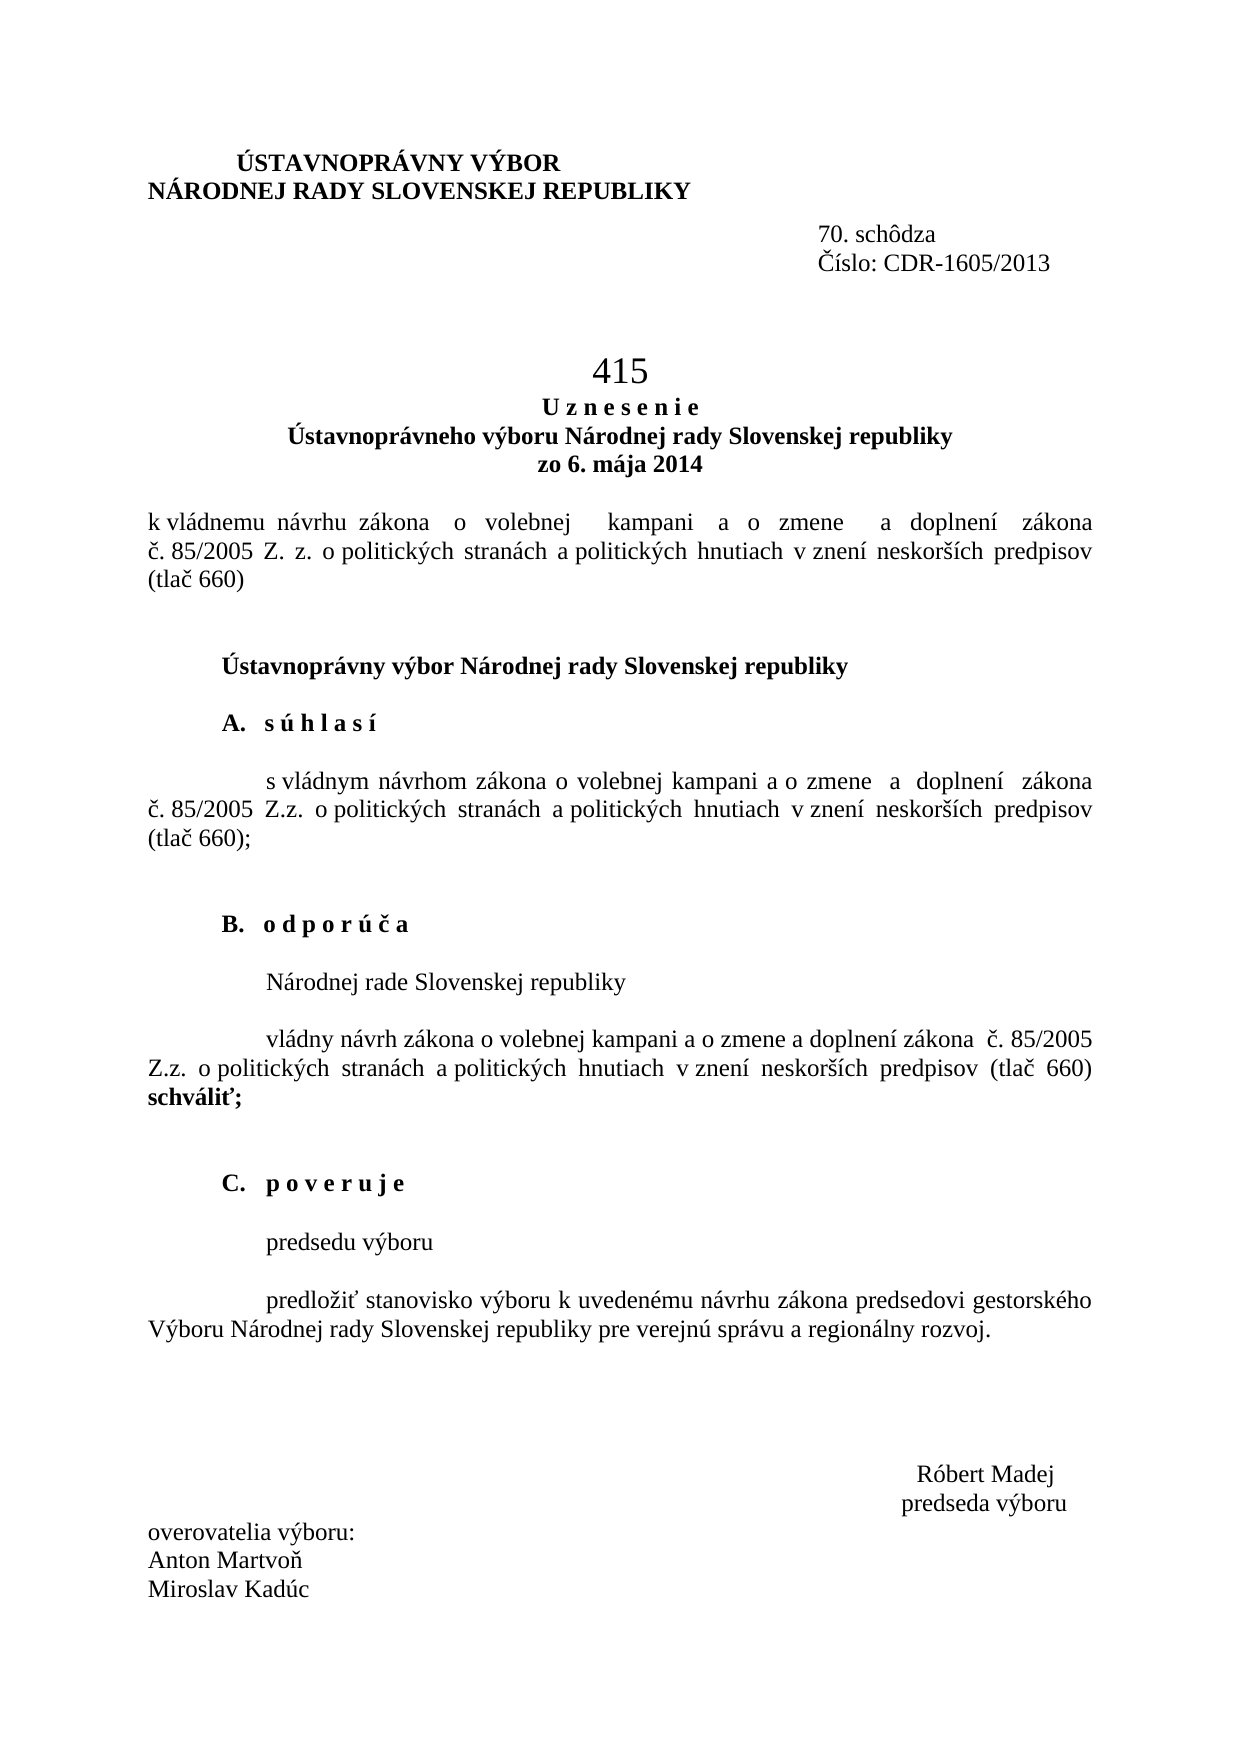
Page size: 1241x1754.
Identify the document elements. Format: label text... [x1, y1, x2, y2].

subtitle Ústavnoprávny výbor Národnej rady Slovenskej republiky [148, 651, 1093, 679]
subtitle ÚSTAVNOPRÁVNY VÝBOR [236, 148, 1093, 176]
text Číslo: CDR-1605/2013 [729, 248, 1093, 277]
text k vládnemu návrhu zákona o volebnej kampani a o zmene a doplnení zákona č. 85/2005 Z. z. o politických stranách a politických hnutiach v znení neskorších predpisov (tlač 660) [148, 507, 1093, 593]
text predsedu výboru [148, 1227, 1093, 1256]
text 70. schôdza [148, 219, 1093, 248]
text Ústavnoprávneho výboru Národnej rady Slovenskej republiky [148, 421, 1093, 449]
text C. p o v e r u j e [148, 1168, 1093, 1197]
text Národnej rade Slovenskej republiky [148, 967, 1093, 996]
text Miroslav Kadúc [148, 1574, 1093, 1603]
text predložiť stanovisko výboru k uvedenému návrhu zákona predsedovi gestorského Výboru Národnej rady Slovenskej republiky pre verejnú správu a regionálny rozvoj. [148, 1285, 1093, 1342]
text NÁRODNEJ RADY SLOVENSKEJ REPUBLIKY [148, 176, 1093, 205]
text zo 6. mája 2014 [148, 449, 1093, 478]
text vládny návrh zákona o volebnej kampani a o zmene a doplnení zákona č. 85/2005 Z.z. o politických stranách a politických hnutiach v znení neskorších predpisov (tlač 660) schváliť; [148, 1024, 1093, 1111]
text 415 [148, 349, 1093, 392]
list s ú h l a s í [222, 708, 1093, 737]
text predseda výboru [369, 1488, 1093, 1517]
text Róbert Madej [148, 1459, 1093, 1488]
text U z n e s e n i e [148, 392, 1093, 421]
text Anton Martvoň [148, 1546, 1093, 1574]
text s vládnym návrhom zákona o volebnej kampani a o zmene a doplnení zákona č. 85/2005 Z.z. o politických stranách a politických hnutiach v znení neskorších predpisov (tlač 660); [148, 766, 1093, 852]
text B. o d p o r ú č a [148, 909, 1093, 938]
text overovatelia výboru: [148, 1517, 1093, 1546]
